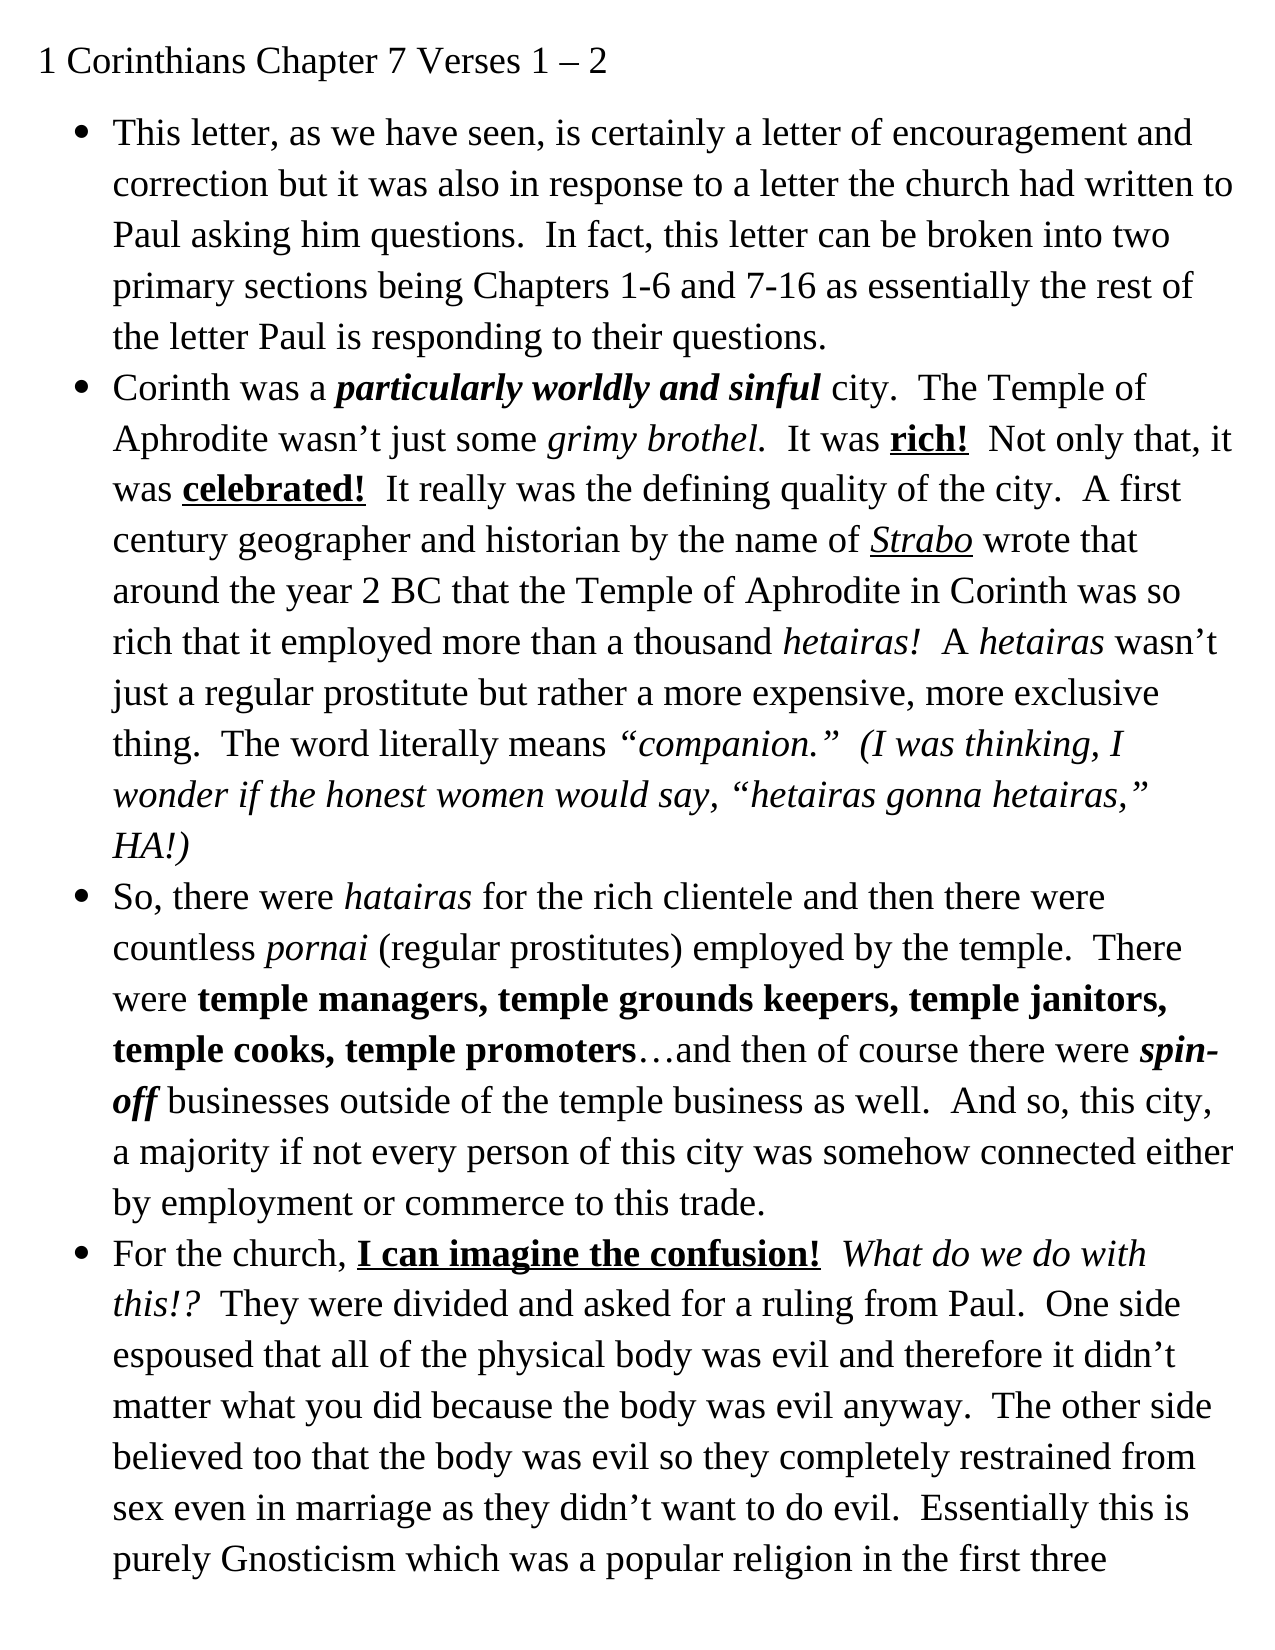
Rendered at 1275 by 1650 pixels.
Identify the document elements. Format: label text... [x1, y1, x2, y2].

list Corinth was a particularly worldly and sinful city. The Temple of Aphrodite wasn’t just some grimy brothel. It was rich! Not only that, it was celebrated! It really was the defining quality of the city. A first century geographer and historian by the name of Strabo wrote that around the year 2 BC that the Temple of Aphrodite in Corinth was so rich that it employed more than a thousand hetairas! A hetairas wasn’t just a regular prostitute but rather a more expensive, more exclusive thing. The word literally means “companion.” (I was thinking, I wonder if the honest women would say, “hetairas gonna hetairas,” HA!) [75, 364, 1237, 867]
text 1 Corinthians Chapter 7 Verses 1 – 2 [37, 37, 1237, 82]
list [75, 1230, 1237, 1580]
list So, there were hatairas for the rich clientele and then there were countless pornai (regular prostitutes) employed by the temple. There were temple managers, temple grounds keepers, temple janitors, temple cooks, temple promoters…and then of course there were spin-off businesses outside of the temple business as well. And so, this city, a majority if not every person of this city was somehow connected either by employment or commerce to this trade. [75, 873, 1237, 1223]
list This letter, as we have seen, is certainly a letter of encouragement and correction but it was also in response to a letter the church had written to Paul asking him questions. In fact, this letter can be broken into two primary sections being Chapters 1-6 and 7-16 as essentially the rest of the letter Paul is responding to their questions. [75, 109, 1237, 357]
